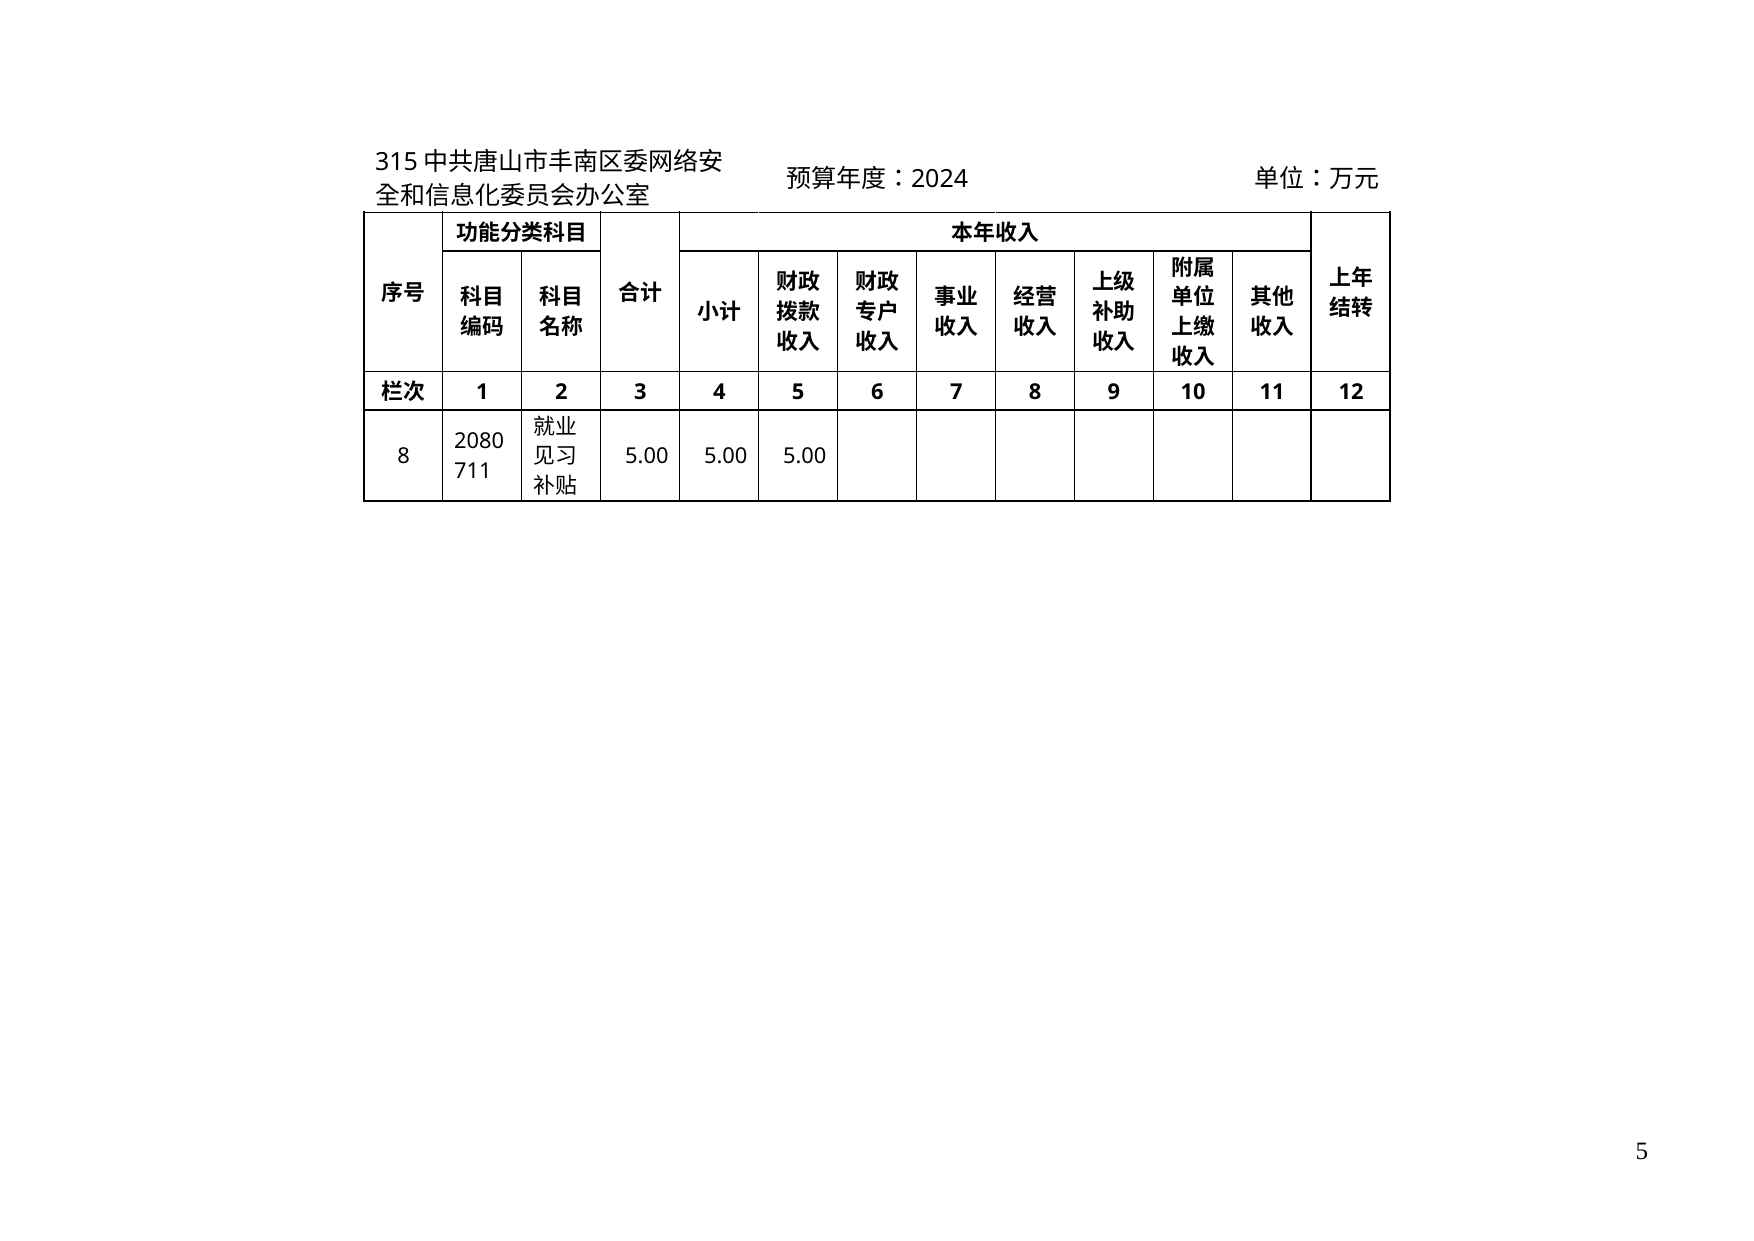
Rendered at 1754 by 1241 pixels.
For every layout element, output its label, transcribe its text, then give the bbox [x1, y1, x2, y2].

table_cell 上级补助收入 [1075, 252, 1153, 371]
table_cell 5.00 [601, 411, 679, 500]
table_header 单位：万元 [996, 143, 1389, 211]
table_cell 事业收入 [917, 252, 995, 371]
table_cell 本年收入 [680, 213, 1310, 250]
table_cell 7 [917, 372, 995, 409]
table_cell 2080711 [443, 411, 521, 500]
table_cell 上年结转 [1312, 213, 1389, 371]
table_cell 栏次 [365, 372, 442, 409]
table_cell [1154, 411, 1232, 500]
table_cell 12 [1312, 372, 1389, 409]
table_cell 合计 [601, 213, 679, 371]
table_cell 4 [680, 372, 758, 409]
table_cell [838, 411, 916, 500]
table_cell [996, 411, 1074, 500]
table_cell [1075, 411, 1153, 500]
table_cell [1233, 411, 1310, 500]
table_cell [917, 411, 995, 500]
table_cell 财政拨款 收入 [759, 252, 837, 371]
table_cell [1312, 411, 1389, 500]
table_cell 5 [759, 372, 837, 409]
table_cell 科目 编码 [443, 252, 521, 371]
table_cell 10 [1154, 372, 1232, 409]
table_cell 科目名称 [522, 252, 600, 371]
table_cell 1 [443, 372, 521, 409]
table_cell 其他收入 [1233, 252, 1310, 371]
table_cell 8 [365, 411, 442, 500]
table_cell 附属单位上缴收入 [1154, 252, 1232, 371]
table_header 315中共唐山市丰南区委网络安全和信息化委员会办公室 [365, 143, 758, 211]
table_cell 经营收入 [996, 252, 1074, 371]
table_cell 2 [522, 372, 600, 409]
table_header 预算年度：2024 [759, 143, 995, 211]
table_cell 5.00 [680, 411, 758, 500]
table_cell 功能分类科目 [443, 213, 600, 250]
table_cell 3 [601, 372, 679, 409]
table_cell 11 [1233, 372, 1310, 409]
table_cell 就业见习补贴 [522, 411, 600, 500]
table_cell 5.00 [759, 411, 837, 500]
table_cell 9 [1075, 372, 1153, 409]
table_cell 财政专户 收入 [838, 252, 916, 371]
table_cell 序号 [365, 213, 442, 371]
table_cell 6 [838, 372, 916, 409]
table_cell 8 [996, 372, 1074, 409]
table_cell 小计 [680, 252, 758, 371]
